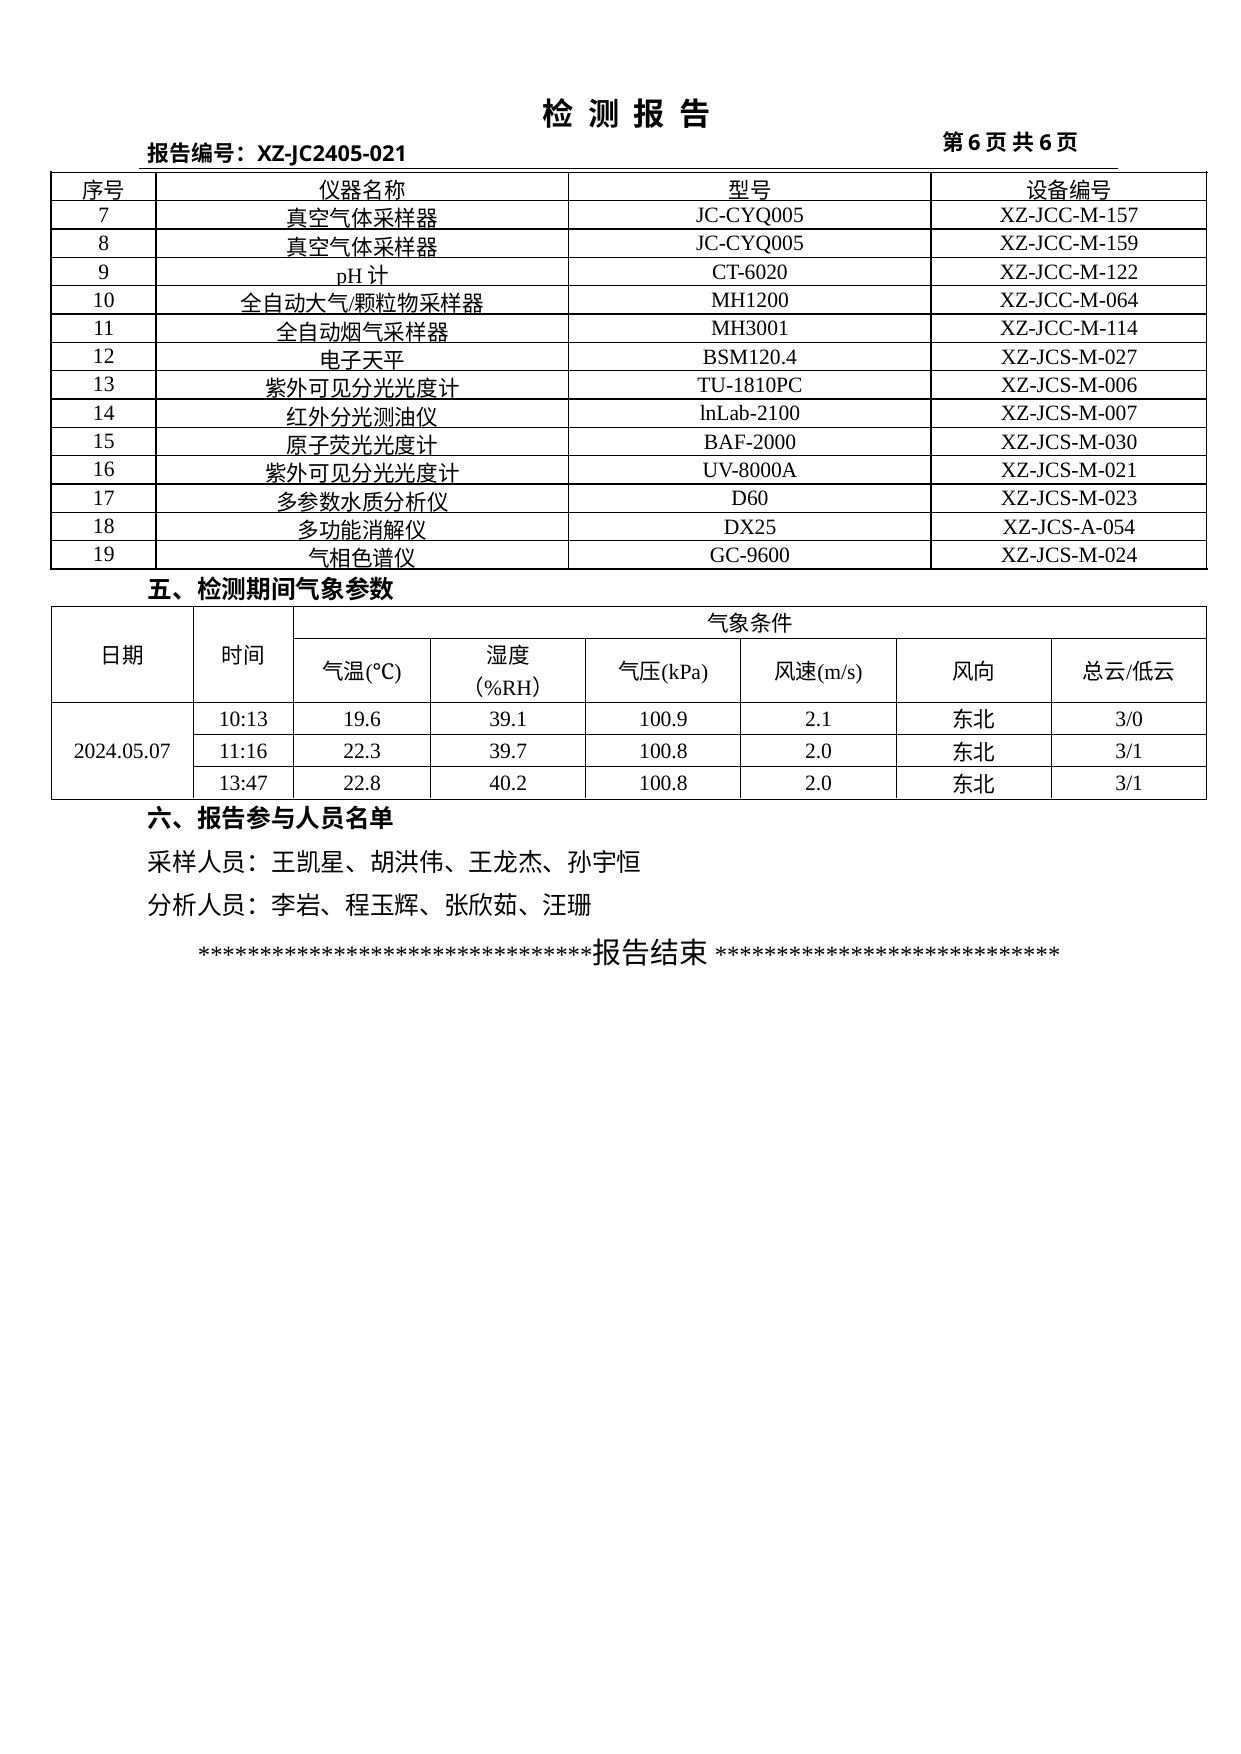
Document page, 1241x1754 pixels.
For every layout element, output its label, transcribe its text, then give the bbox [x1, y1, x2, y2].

table_cell XZ-JCC-M-114 [932, 315, 1206, 341]
table_cell 100.8 [586, 767, 740, 798]
table_cell XZ-JCS-M-027 [932, 343, 1206, 370]
table_cell 7 [52, 201, 155, 228]
table_cell 17 [52, 485, 155, 511]
table_cell 13:47 [194, 767, 293, 798]
table_cell XZ-JCS-M-006 [932, 371, 1206, 398]
table_cell 真空气体采样器 [157, 230, 568, 256]
table_cell 气温(℃) [294, 639, 430, 702]
table_cell 10 [52, 286, 155, 313]
table_cell BSM120.4 [569, 343, 930, 370]
table_cell 全自动大气/颗粒物采样器 [157, 286, 568, 313]
table_cell 13 [52, 371, 155, 398]
table_cell 14 [52, 400, 155, 426]
table_cell CT-6020 [569, 258, 930, 285]
table_cell 39.7 [431, 735, 585, 766]
table_cell 东北 [897, 735, 1051, 766]
table_header 型号 [569, 173, 930, 200]
table_cell D60 [569, 485, 930, 511]
table_cell 电子天平 [157, 343, 568, 370]
table_cell XZ-JCS-M-021 [932, 456, 1206, 483]
table_cell 19 [52, 541, 155, 568]
table_cell 3/0 [1052, 703, 1206, 734]
table_cell 多参数水质分析仪 [157, 485, 568, 511]
table_cell 2024.05.07 [52, 703, 193, 798]
table_cell MH3001 [569, 315, 930, 341]
table_cell 紫外可见分光光度计 [157, 371, 568, 398]
table_cell 湿度（%RH） [431, 639, 585, 702]
table_header 日期 [52, 607, 193, 702]
table_cell UV-8000A [569, 456, 930, 483]
table_cell 气相色谱仪 [157, 541, 568, 568]
table_cell 3/1 [1052, 767, 1206, 798]
table_header 仪器名称 [157, 173, 568, 200]
table_cell MH1200 [569, 286, 930, 313]
text 六、报告参与人员名单 [148, 800, 1110, 835]
text ********************************报告结束 **************************** [148, 929, 1110, 972]
table_cell 原子荧光光度计 [157, 428, 568, 455]
table_cell 19.6 [294, 703, 430, 734]
table_cell 东北 [897, 703, 1051, 734]
table_cell 红外分光测油仪 [157, 400, 568, 426]
table_cell GC-9600 [569, 541, 930, 568]
table_cell XZ-JCC-M-122 [932, 258, 1206, 285]
table_cell 9 [52, 258, 155, 285]
table_header 序号 [52, 173, 155, 200]
table_cell 22.8 [294, 767, 430, 798]
table_cell 8 [52, 230, 155, 256]
table_cell 22.3 [294, 735, 430, 766]
table_cell XZ-JCC-M-159 [932, 230, 1206, 256]
table_header 气象条件 [294, 607, 1206, 638]
table_cell 100.9 [586, 703, 740, 734]
table_cell 16 [52, 456, 155, 483]
table_header 设备编号 [932, 173, 1206, 200]
table_cell 11 [52, 315, 155, 341]
list 分析人员：李岩、程玉辉、张欣茹、汪珊 [148, 886, 1110, 922]
table_cell 2.0 [741, 767, 896, 798]
table_cell 气压(kPa) [586, 639, 740, 702]
table_cell 3/1 [1052, 735, 1206, 766]
table_cell 东北 [897, 767, 1051, 798]
table_cell 100.8 [586, 735, 740, 766]
table_cell XZ-JCS-M-007 [932, 400, 1206, 426]
table_cell 风速(m/s) [741, 639, 896, 702]
table_cell 18 [52, 513, 155, 540]
table_header 时间 [194, 607, 293, 702]
table_cell pH计 [157, 258, 568, 285]
table_cell 15 [52, 428, 155, 455]
table_cell 11:16 [194, 735, 293, 766]
table_cell XZ-JCS-M-030 [932, 428, 1206, 455]
table_cell TU-1810PC [569, 371, 930, 398]
table_cell JC-CYQ005 [569, 230, 930, 256]
table_cell 10:13 [194, 703, 293, 734]
table_cell 真空气体采样器 [157, 201, 568, 228]
table_cell 2.1 [741, 703, 896, 734]
table_cell 多功能消解仪 [157, 513, 568, 540]
table_cell 总云/低云 [1052, 639, 1206, 702]
table_cell JC-CYQ005 [569, 201, 930, 228]
table_cell 39.1 [431, 703, 585, 734]
table_cell BAF-2000 [569, 428, 930, 455]
table_cell 紫外可见分光光度计 [157, 456, 568, 483]
table_cell XZ-JCS-M-024 [932, 541, 1206, 568]
list 采样人员：王凯星、胡洪伟、王龙杰、孙宇恒 [148, 842, 1110, 879]
table_cell DX25 [569, 513, 930, 540]
table_cell lnLab-2100 [569, 400, 930, 426]
table_cell XZ-JCC-M-157 [932, 201, 1206, 228]
table_cell 风向 [897, 639, 1051, 702]
table_cell XZ-JCS-M-023 [932, 485, 1206, 511]
text 五、检测期间气象参数 [148, 570, 1110, 606]
table_cell 2.0 [741, 735, 896, 766]
table_cell XZ-JCC-M-064 [932, 286, 1206, 313]
table_cell XZ-JCS-A-054 [932, 513, 1206, 540]
table_cell 40.2 [431, 767, 585, 798]
table_cell 12 [52, 343, 155, 370]
table_cell 全自动烟气采样器 [157, 315, 568, 341]
